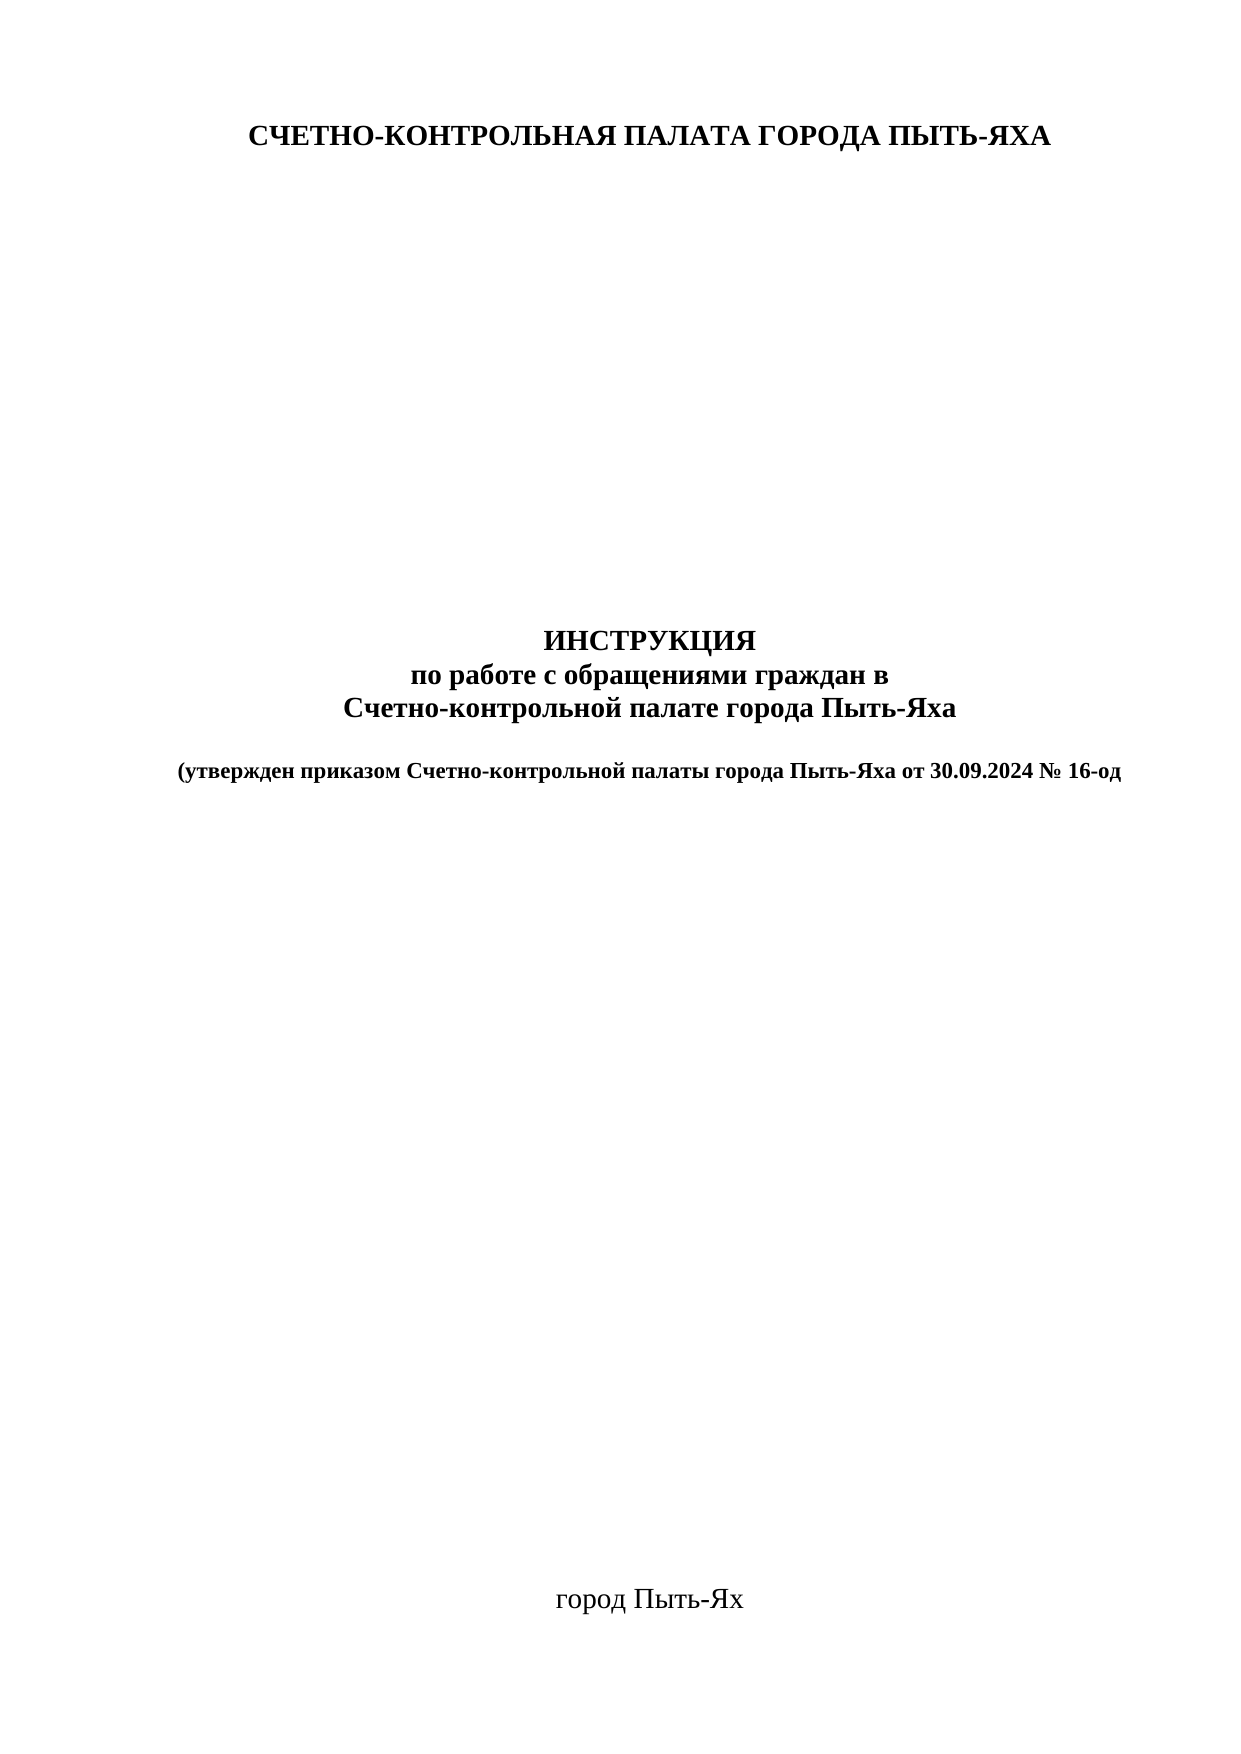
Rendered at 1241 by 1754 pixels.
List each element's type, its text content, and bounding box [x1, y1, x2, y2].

text СЧЕТНО-КОНТРОЛЬНАЯ ПАЛАТА ГОРОДА ПЫТЬ-ЯХА [118, 118, 1181, 152]
text (утвержден приказом Счетно-контрольной палаты города Пыть-Яха от 30.09.2024 № 16-од [118, 757, 1181, 784]
title ИНСТРУКЦИЯ [118, 588, 1181, 657]
text по работе с обращениями граждан в [118, 657, 1181, 690]
text Счетно-контрольной палате города Пыть-Яха [118, 690, 1181, 724]
text город Пыть-Ях [118, 1582, 1181, 1615]
